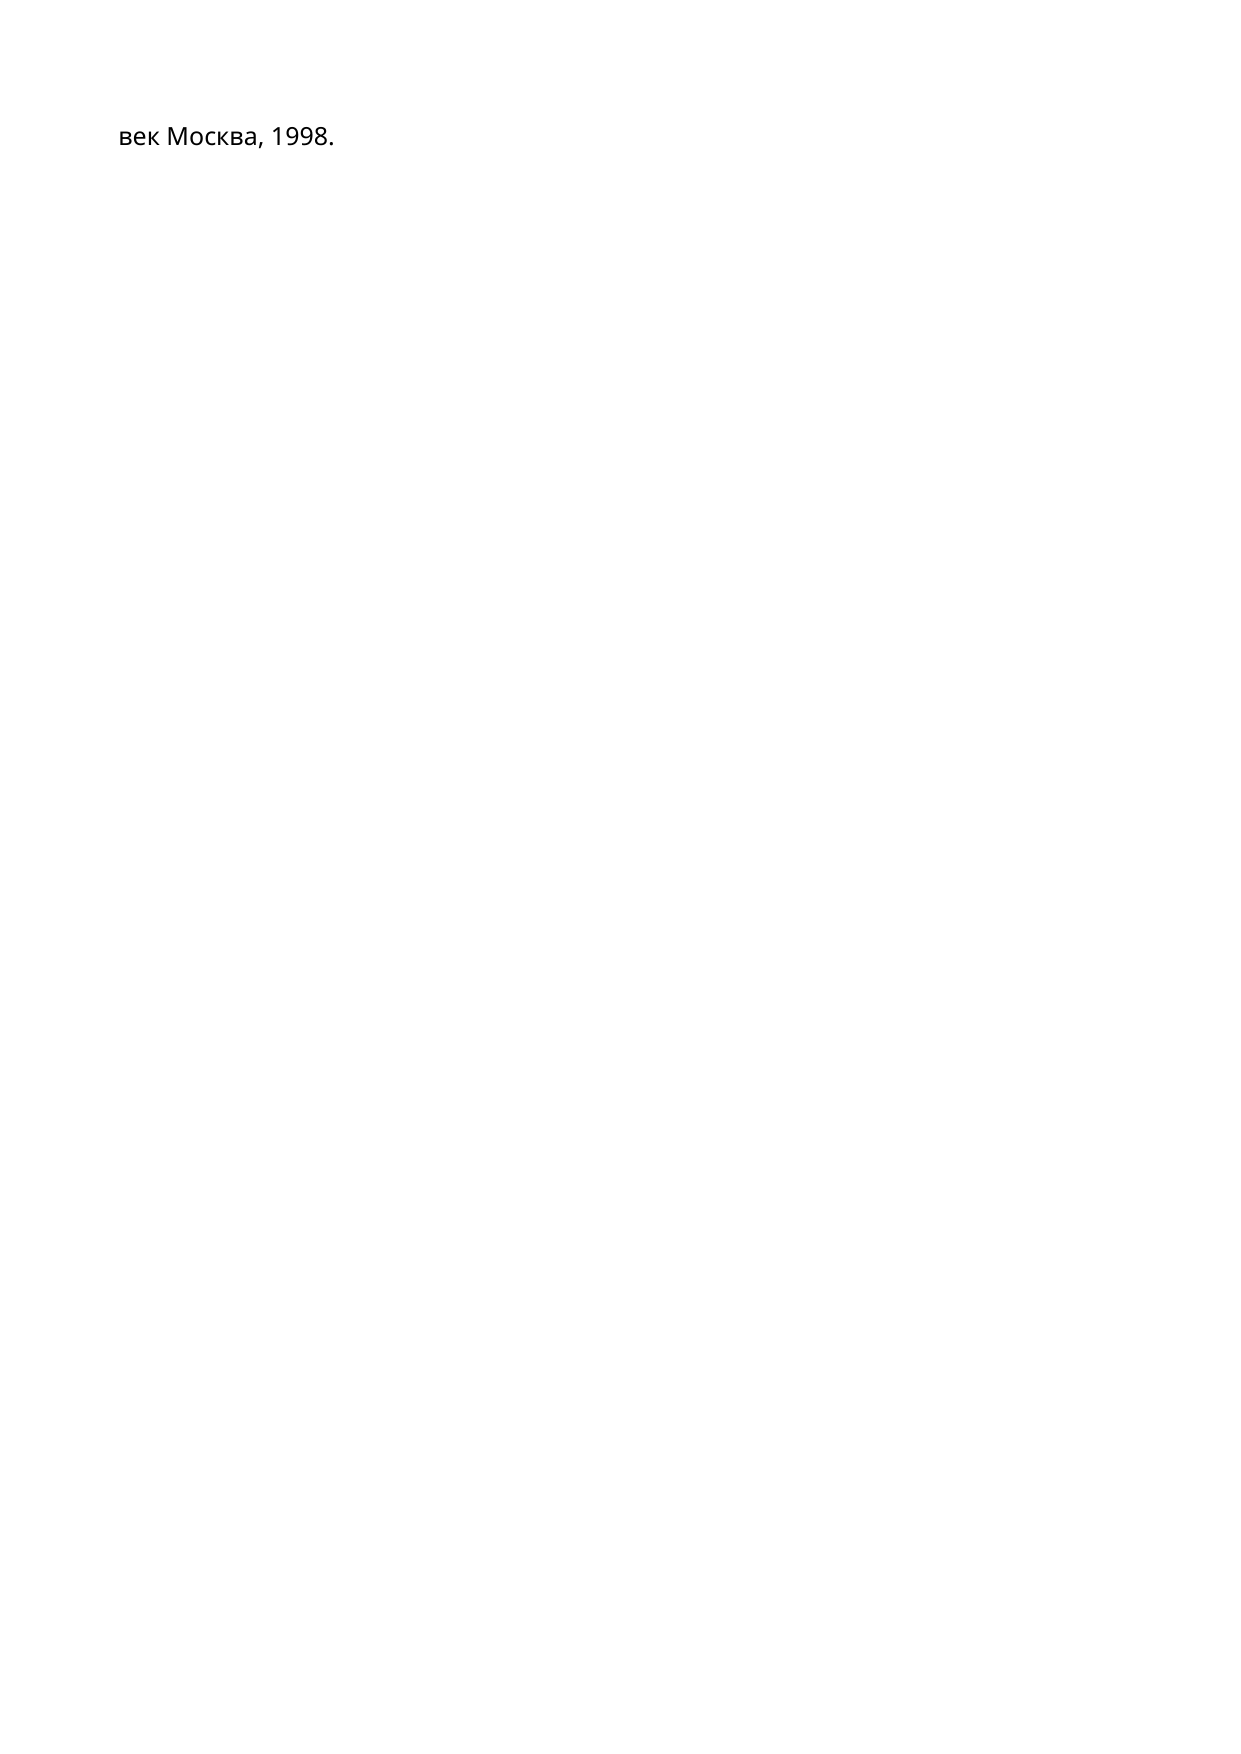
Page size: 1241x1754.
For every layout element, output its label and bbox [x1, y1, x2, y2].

text [118, 118, 1122, 152]
